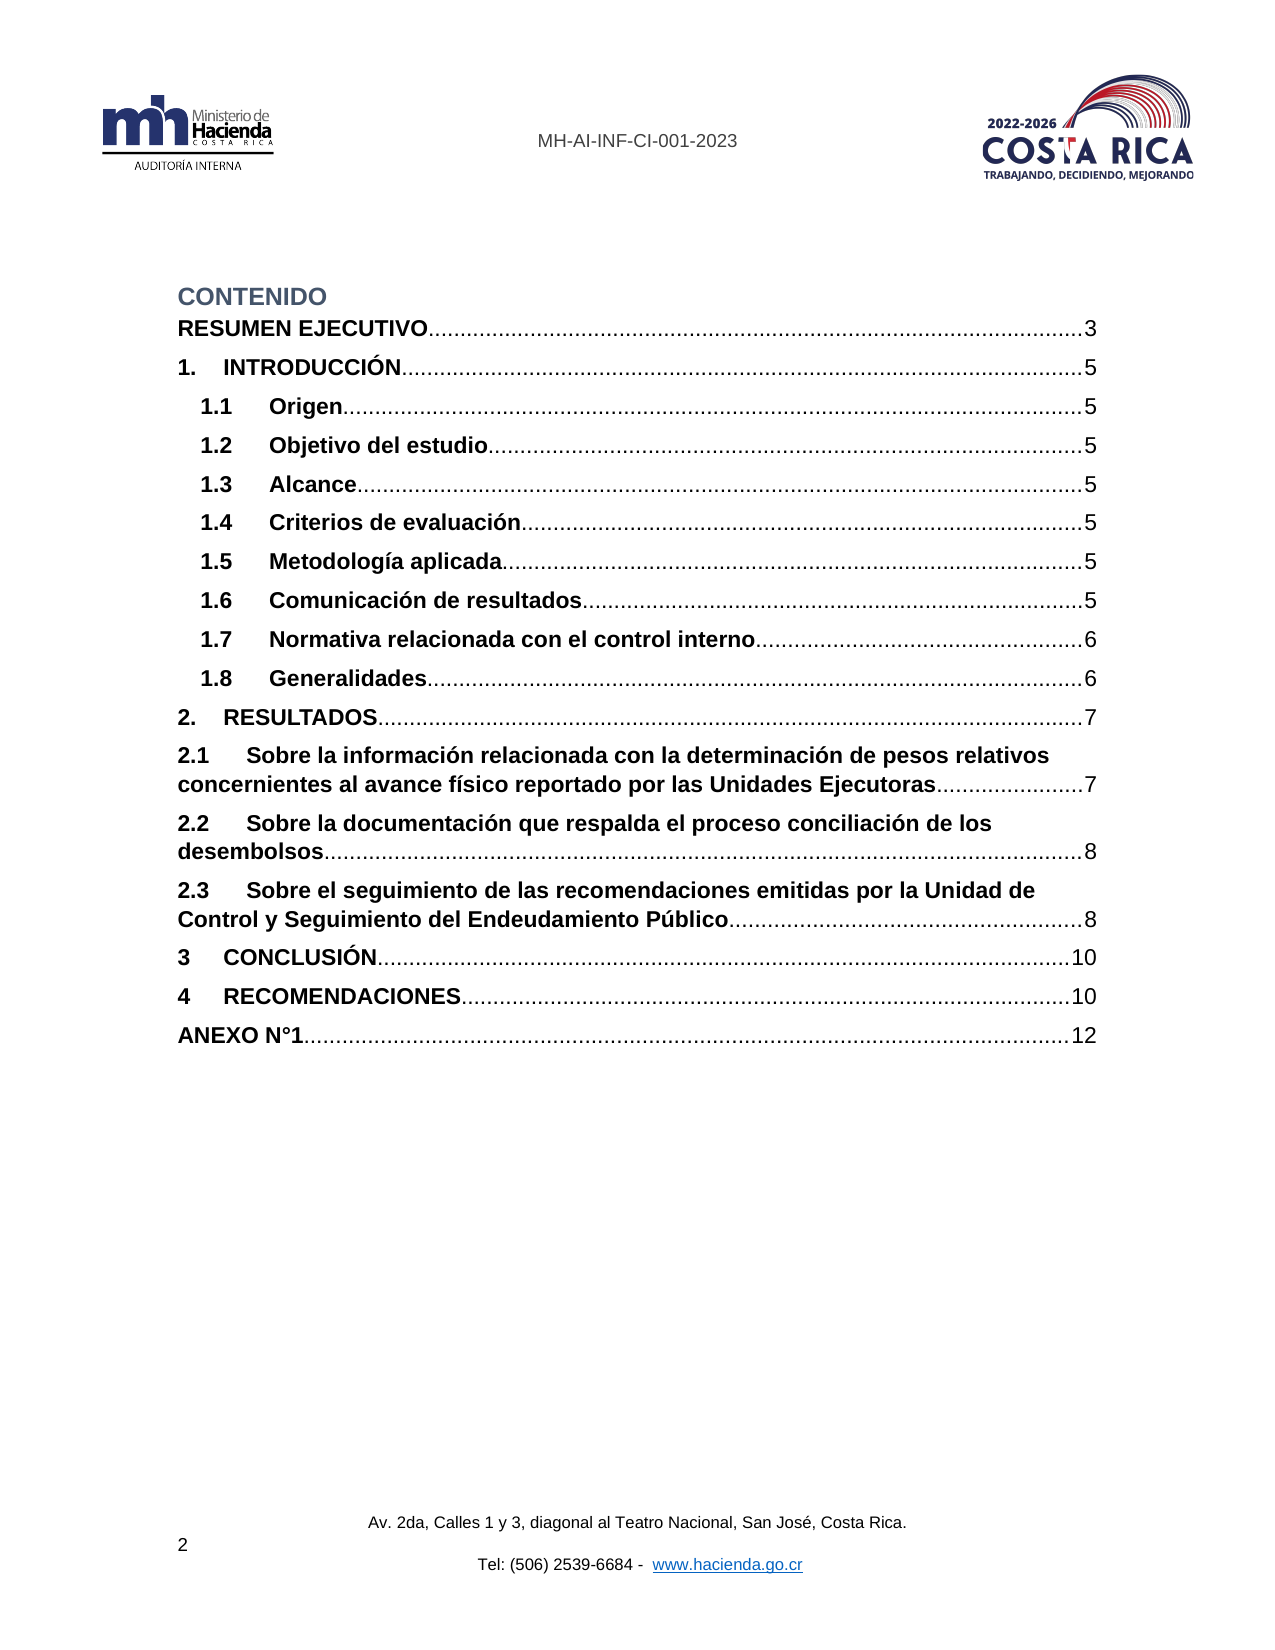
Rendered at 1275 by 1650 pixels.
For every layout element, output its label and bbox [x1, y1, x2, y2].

picture [982, 73, 1194, 181]
picture [102, 95, 274, 173]
